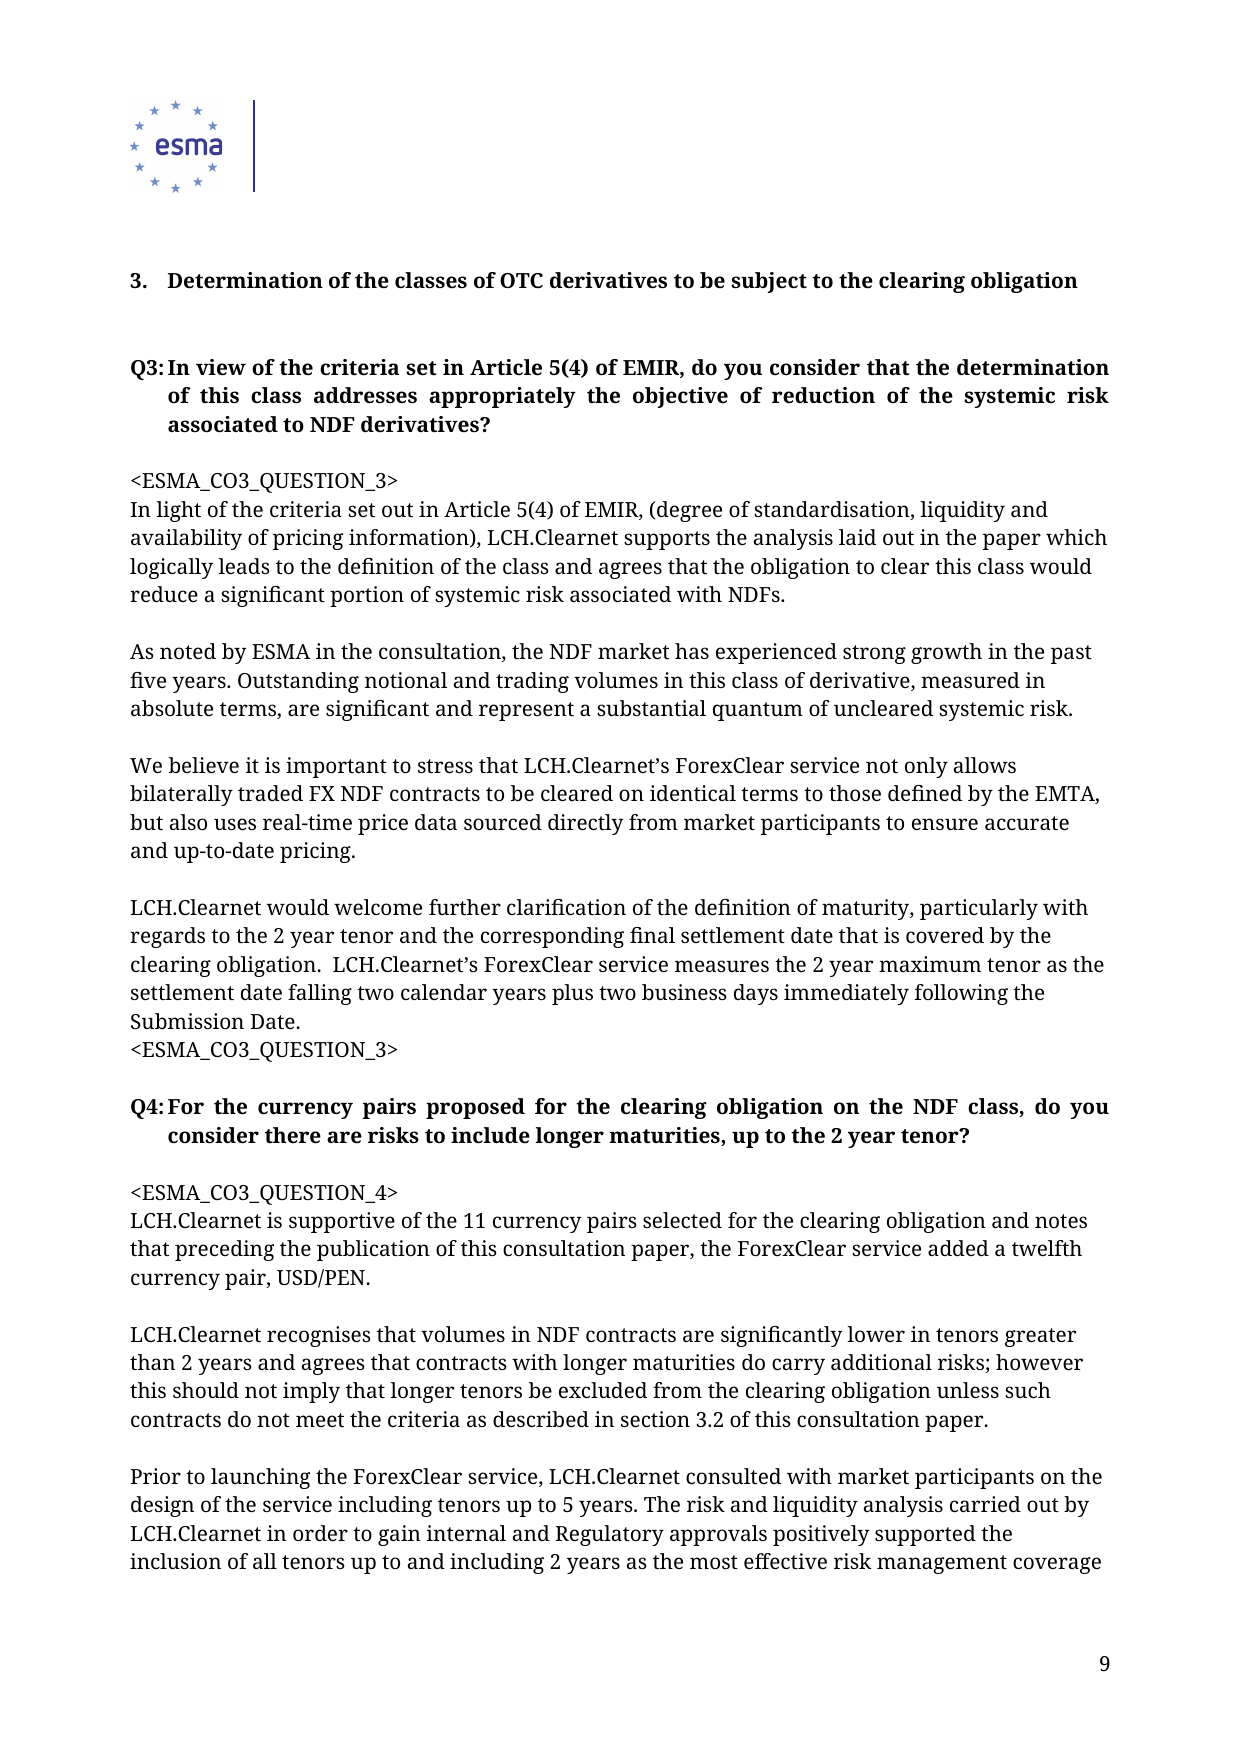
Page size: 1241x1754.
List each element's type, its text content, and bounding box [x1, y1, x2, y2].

picture [129, 100, 223, 193]
subtitle For the currency pairs proposed for the clearing obligation on the NDF class, do you consider there are risks to include longer maturities, up to the 2 year tenor? [130, 1092, 1110, 1149]
text LCH.Clearnet recognises that volumes in NDF contracts are significantly lower in tenors greater than 2 years and agrees that contracts with longer maturities do carry additional risks; however this should not imply that longer tenors be excluded from the clearing obligation unless such contracts do not meet the criteria as described in section 3.2 of this consultation paper. [130, 1320, 1110, 1433]
text LCH.Clearnet is supportive of the 11 currency pairs selected for the clearing obligation and notes that preceding the publication of this consultation paper, the ForexClear service added a twelfth currency pair, USD/PEN. [130, 1206, 1110, 1291]
text <ESMA_CO3_QUESTION_4> [130, 1178, 1110, 1206]
subtitle Determination of the classes of OTC derivatives to be subject to the clearing obligation [130, 266, 1110, 294]
text LCH.Clearnet would welcome further clarification of the definition of maturity, particularly with regards to the 2 year tenor and the corresponding final settlement date that is covered by the clearing obligation. LCH.Clearnet’s ForexClear service measures the 2 year maximum tenor as the settlement date falling two calendar years plus two business days immediately following the Submission Date. [130, 893, 1110, 1035]
text In light of the criteria set out in Article 5(4) of EMIR, (degree of standardisation, liquidity and availability of pricing information), LCH.Clearnet supports the analysis laid out in the paper which logically leads to the definition of the class and agrees that the obligation to clear this class would reduce a significant portion of systemic risk associated with NDFs. [130, 495, 1110, 609]
text As noted by ESMA in the consultation, the NDF market has experienced strong growth in the past five years. Outstanding notional and trading volumes in this class of derivative, measured in absolute terms, are significant and represent a substantial quantum of uncleared systemic risk. [130, 637, 1110, 723]
text <ESMA_CO3_QUESTION_3> [130, 1035, 1110, 1064]
text We believe it is important to stress that LCH.Clearnet’s ForexClear service not only allows bilaterally traded FX NDF contracts to be cleared on identical terms to those defined by the EMTA, but also uses real-time price data sourced directly from market participants to ensure accurate and up-to-date pricing. [130, 751, 1110, 865]
text <ESMA_CO3_QUESTION_3> [130, 467, 1110, 495]
subtitle In view of the criteria set in Article 5(4) of EMIR, do you consider that the determination of this class addresses appropriately the objective of reduction of the systemic risk associated to NDF derivatives? [130, 353, 1110, 438]
